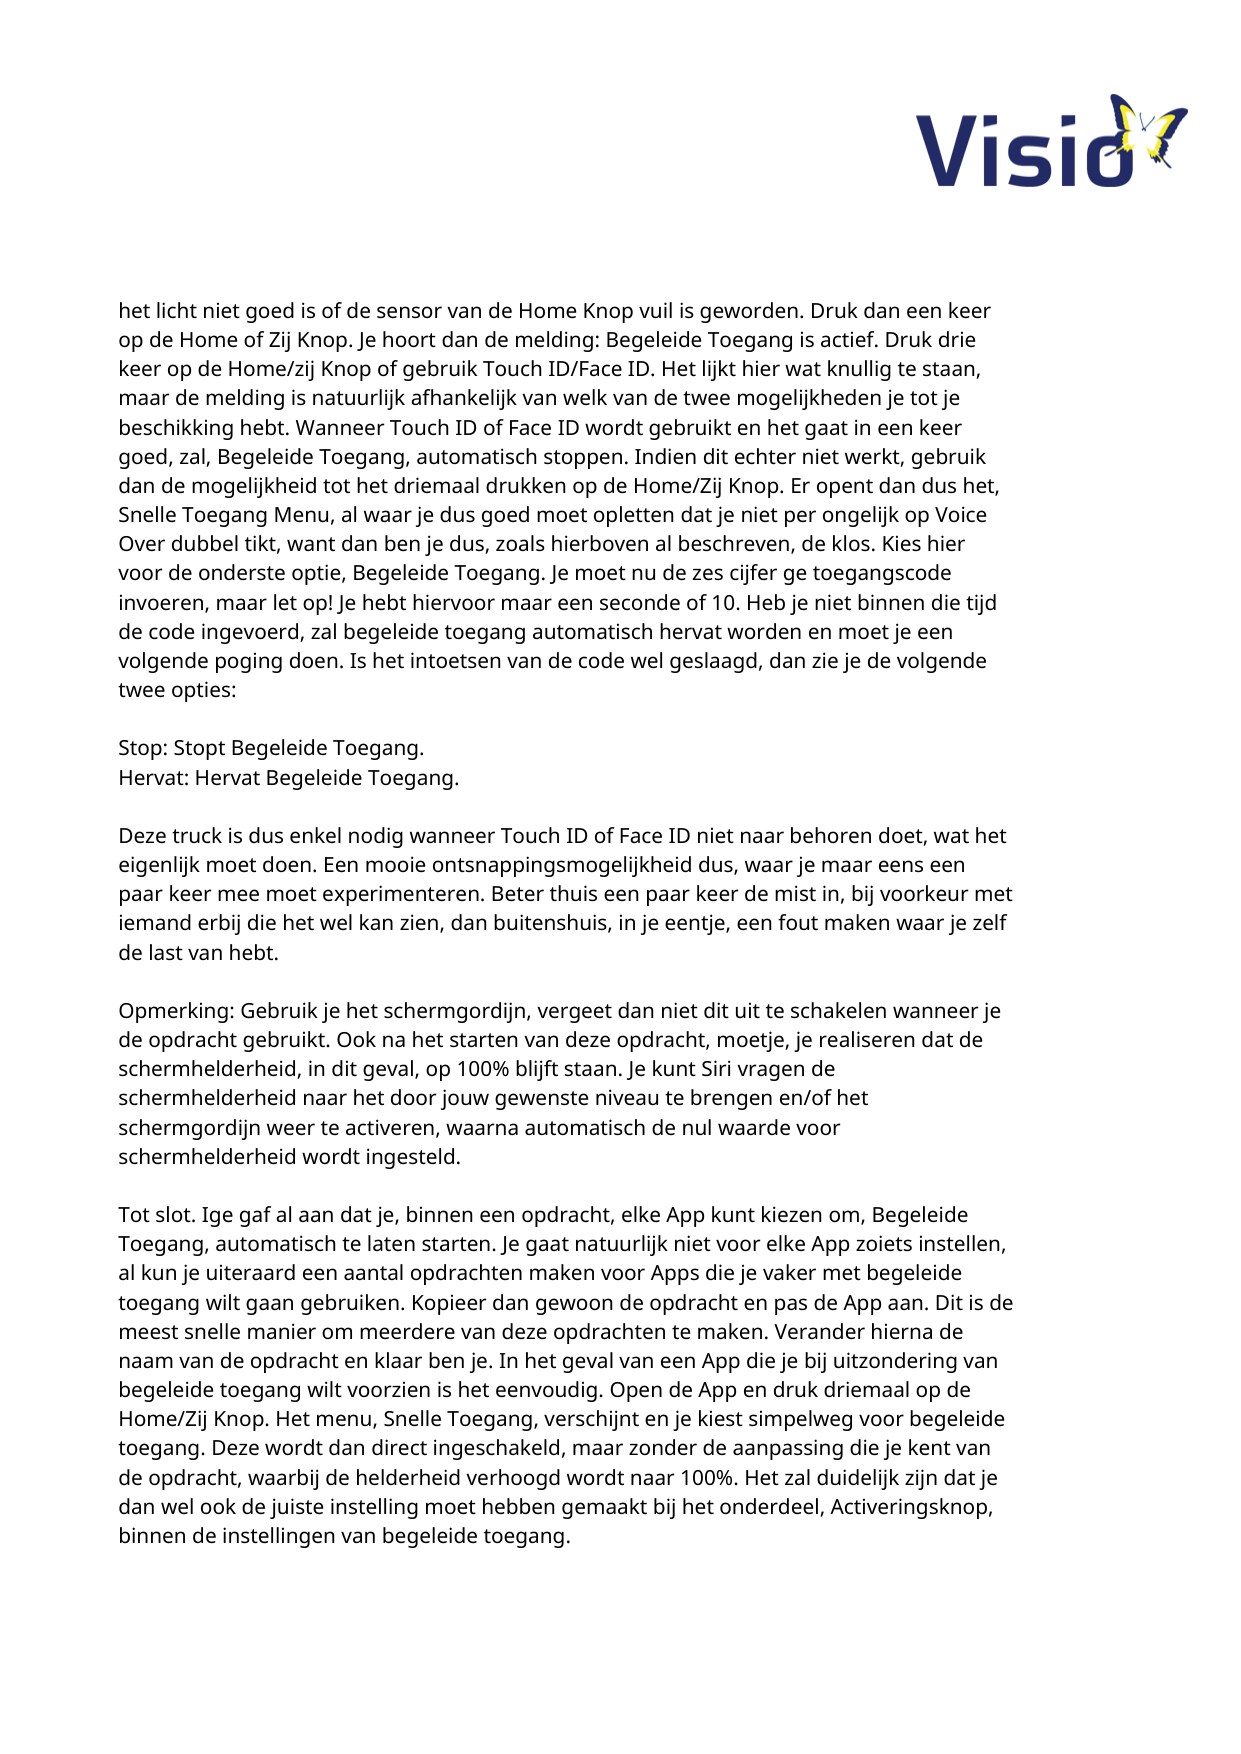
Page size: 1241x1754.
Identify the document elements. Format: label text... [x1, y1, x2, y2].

text Stop: Stopt Begeleide Toegang. [118, 733, 1016, 762]
text Tot slot. Ige gaf al aan dat je, binnen een opdracht, elke App kunt kiezen om, Begeleide Toegang, automatisch te laten starten. Je gaat natuurlijk niet voor elke App zoiets instellen, al kun je uiteraard een aantal opdrachten maken voor Apps die je vaker met begeleide toegang wilt gaan gebruiken. Kopieer dan gewoon de opdracht en pas de App aan. Dit is de meest snelle manier om meerdere van deze opdrachten te maken. Verander hierna de naam van de opdracht en klaar ben je. In het geval van een App die je bij uitzondering van begeleide toegang wilt voorzien is het eenvoudig. Open de App en druk driemaal op de Home/Zij Knop. Het menu, Snelle Toegang, verschijnt en je kiest simpelweg voor begeleide toegang. Deze wordt dan direct ingeschakeld, maar zonder de aanpassing die je kent van de opdracht, waarbij de helderheid verhoogd wordt naar 100%. Het zal duidelijk zijn dat je dan wel ook de juiste instelling moet hebben gemaakt bij het onderdeel, Activeringsknop, binnen de instellingen van begeleide toegang. [118, 1199, 1016, 1549]
text Deze truck is dus enkel nodig wanneer Touch ID of Face ID niet naar behoren doet, wat het eigenlijk moet doen. Een mooie ontsnappingsmogelijkheid dus, waar je maar eens een paar keer mee moet experimenteren. Beter thuis een paar keer de mist in, bij voorkeur met iemand erbij die het wel kan zien, dan buitenshuis, in je eentje, een fout maken waar je zelf de last van hebt. [118, 820, 1016, 966]
text Hervat: Hervat Begeleide Toegang. [118, 762, 1016, 791]
picture [904, 89, 1199, 190]
text Opmerking: Gebruik je het schermgordijn, vergeet dan niet dit uit te schakelen wanneer je de opdracht gebruikt. Ook na het starten van deze opdracht, moetje, je realiseren dat de schermhelderheid, in dit geval, op 100% blijft staan. Je kunt Siri vragen de schermhelderheid naar het door jouw gewenste niveau te brengen en/of het schermgordijn weer te activeren, waarna automatisch de nul waarde voor schermhelderheid wordt ingesteld. [118, 995, 1016, 1170]
